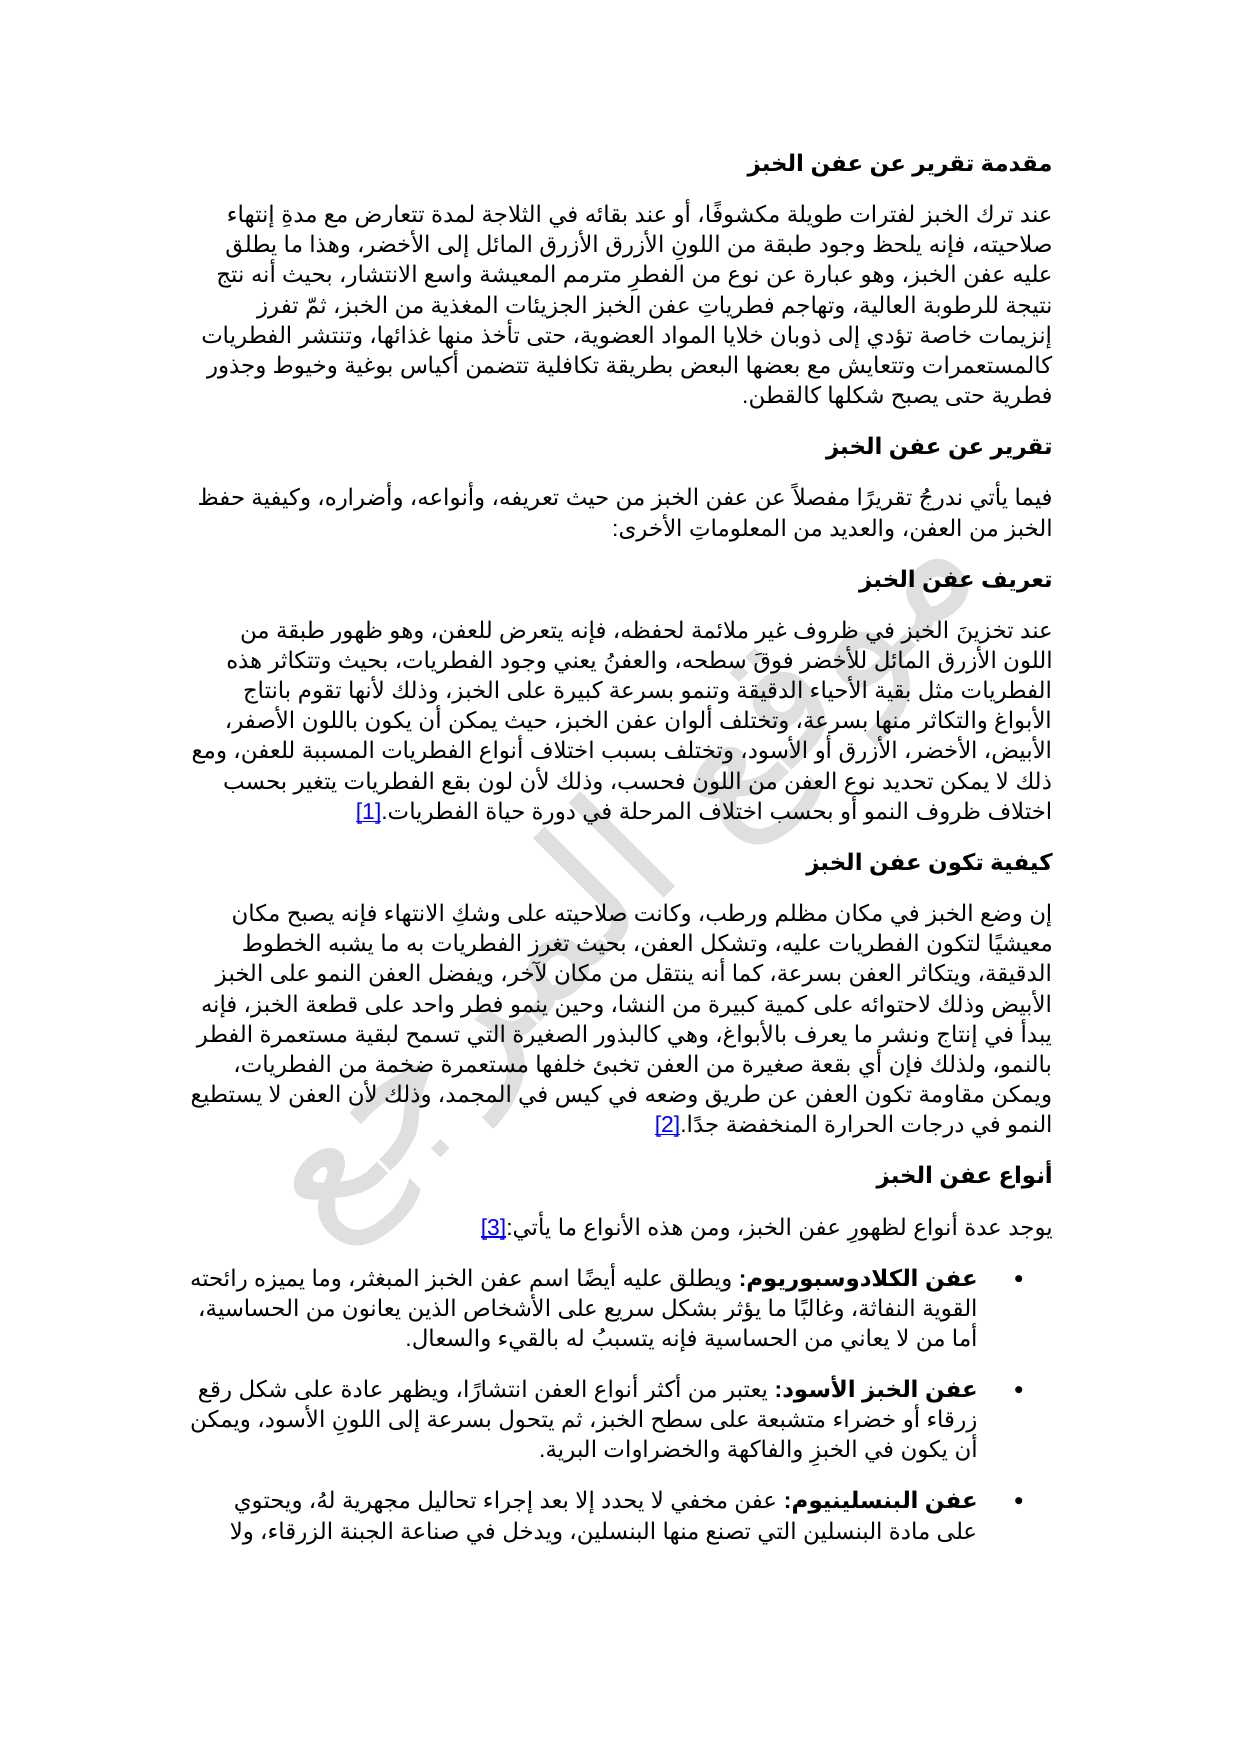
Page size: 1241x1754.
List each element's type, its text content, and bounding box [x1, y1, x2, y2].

text تقرير عن عفن الخبز [187, 433, 1053, 460]
text فيما يأتي ندرجُ تقريرًا مفصلاً عن عفن الخبز من حيث تعريفه، وأنواعه، وأضراره، وكيفية حفظ الخبز من العفن، والعديد من المعلوماتِ الأخرى: [187, 484, 1053, 541]
text عند ترك الخبز لفترات طويلة مكشوفًا، أو عند بقائه في الثلاجة لمدة تتعارض مع مدةِ إنتهاء صلاحيته، فإنه يلحظ وجود طبقة من اللونِ الأزرق الأزرق المائل إلى الأخضر، وهذا ما يطلق عليه عفن الخبز، وهو عبارة عن نوع من الفطرِ مترمم المعيشة واسع الانتشار، بحيث أنه نتج نتيجة للرطوبة العالية، وتهاجم فطرياتِ عفن الخبز الجزيئات المغذية من الخبز، ثمّ تفرز إنزيمات خاصة تؤدي إلى ذوبان خلايا المواد العضوية، حتى تأخذ منها غذائها، وتنتشر الفطريات كالمستعمرات وتتعايش مع بعضها البعض بطريقة تكافلية تتضمن أكياس بوغية وخيوط وجذور فطرية حتى يصبح شكلها كالقطن. [187, 201, 1053, 409]
text عند تخزينَ الخبز في ظروف غير ملائمة لحفظه، فإنه يتعرض للعفن، وهو ظهور طبقة من اللون الأزرق المائل للأخضر فوقَ سطحه، والعفنُ يعني وجود الفطريات، بحيث وتتكاثر هذه الفطريات مثل بقية الأحياء الدقيقة وتنمو بسرعة كبيرة على الخبز، وذلك لأنها تقوم بانتاج الأبواغ والتكاثر منها بسرعة، وتختلف ألوان عفن الخبز، حيث يمكن أن يكون باللون الأصفر، الأبيض، الأخضر، الأزرق أو الأسود، وتختلف بسبب اختلاف أنواع الفطريات المسببة للعفن، ومع ذلك لا يمكن تحديد نوع العفن من اللون فحسب، وذلك لأن لون بقع الفطريات يتغير بحسب اختلاف ظروف النمو أو بحسب اختلاف المرحلة في دورة حياة الفطريات.[1] [187, 617, 1053, 824]
text كيفية تكون عفن الخبز [187, 849, 1053, 875]
text إن وضع الخبز في مكان مظلم ورطب، وكانت صلاحيته على وشكِ الانتهاء فإنه يصبح مكان معيشيًا لتكون الفطريات عليه، وتشكل العفن، بحيث تغرز الفطريات به ما يشبه الخطوط الدقيقة، ويتكاثر العفن بسرعة، كما أنه ينتقل من مكان لآخر، ويفضل العفن النمو على الخبز الأبيض وذلك لاحتوائه على كمية كبيرة من النشا، وحين ينمو فطر واحد على قطعة الخبز، فإنه يبدأ في إنتاج ونشر ما يعرف بالأبواغ، وهي كالبذور الصغيرة التي تسمح لبقية مستعمرة الفطر بالنمو، ولذلك فإن أي بقعة صغيرة من العفن تخبئ خلفها مستعمرة ضخمة من الفطريات، ويمكن مقاومة تكون العفن عن طريق وضعه في كيس في المجمد، وذلك لأن العفن لا يستطيع النمو في درجات الحرارة المنخفضة جدًا.[2] [187, 900, 1053, 1138]
text مقدمة تقرير عن عفن الخبز [187, 150, 1053, 176]
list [187, 1487, 1015, 1544]
list عفن الكلادوسبوريوم: ويطلق عليه أيضًا اسم عفن الخبز المبغثر، وما يميزه رائحته القوية النفاثة، وغالبًا ما يؤثر بشكل سريع على الأشخاص الذين يعانون من الحساسية، أما من لا يعاني من الحساسية فإنه يتسببُ له بالقيء والسعال. [187, 1264, 1015, 1351]
text تعريف عفن الخبز [187, 566, 1053, 592]
list عفن الخبز الأسود: يعتبر من أكثر أنواع العفن انتشارًا، ويظهر عادة على شكل رقع زرقاء أو خضراء متشبعة على سطح الخبز، ثم يتحول بسرعة إلى اللونِ الأسود، ويمكن أن يكون في الخبزِ والفاكهة والخضراوات البرية. [187, 1376, 1015, 1463]
text أنواع عفن الخبز [187, 1162, 1053, 1189]
text يوجد عدة أنواع لظهورِ عفن الخبز، ومن هذه الأنواع ما يأتي:[3] [187, 1213, 1053, 1240]
